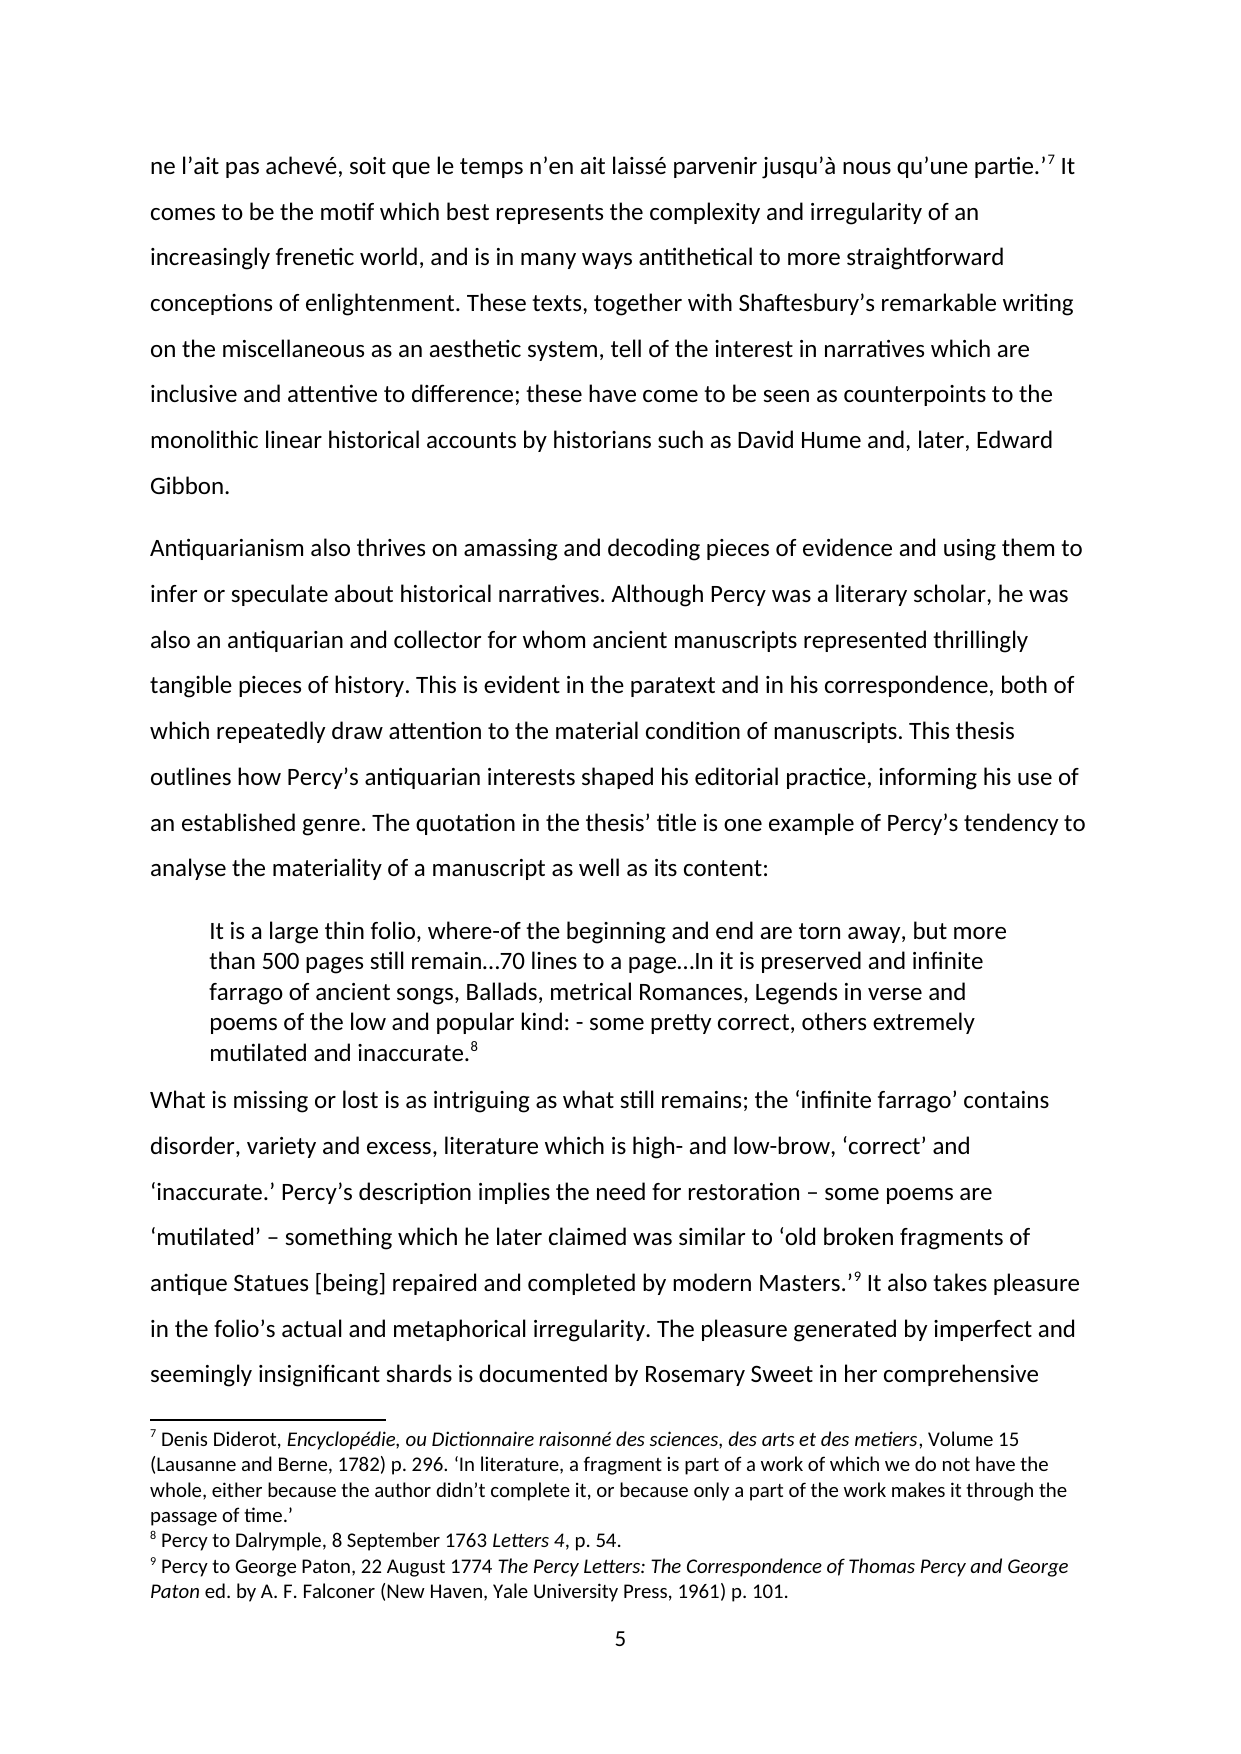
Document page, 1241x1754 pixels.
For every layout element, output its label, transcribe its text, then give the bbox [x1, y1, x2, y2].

text Antiquarianism also thrives on amassing and decoding pieces of evidence and using them to infer or speculate about historical narratives. Although Percy was a literary scholar, he was also an antiquarian and collector for whom ancient manuscripts represented thrillingly tangible pieces of history. This is evident in the paratext and in his correspondence, both of which repeatedly draw attention to the material condition of manuscripts. This thesis outlines how Percy’s antiquarian interests shaped his editorial practice, informing his use of an established genre. The quotation in the thesis’ title is one example of Percy’s tendency to analyse the materiality of a manuscript as well as its content: [150, 532, 1090, 883]
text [150, 1084, 1090, 1389]
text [150, 150, 1090, 501]
text It is a large thin folio, where-of the beginning and end are torn away, but more than 500 pages still remain…70 lines to a page…In it is preserved and infinite farrago of ancient songs, Ballads, metrical Romances, Legends in verse and poems of the low and popular kind: - some pretty correct, others extremely mutilated and inaccurate. [209, 915, 1031, 1068]
